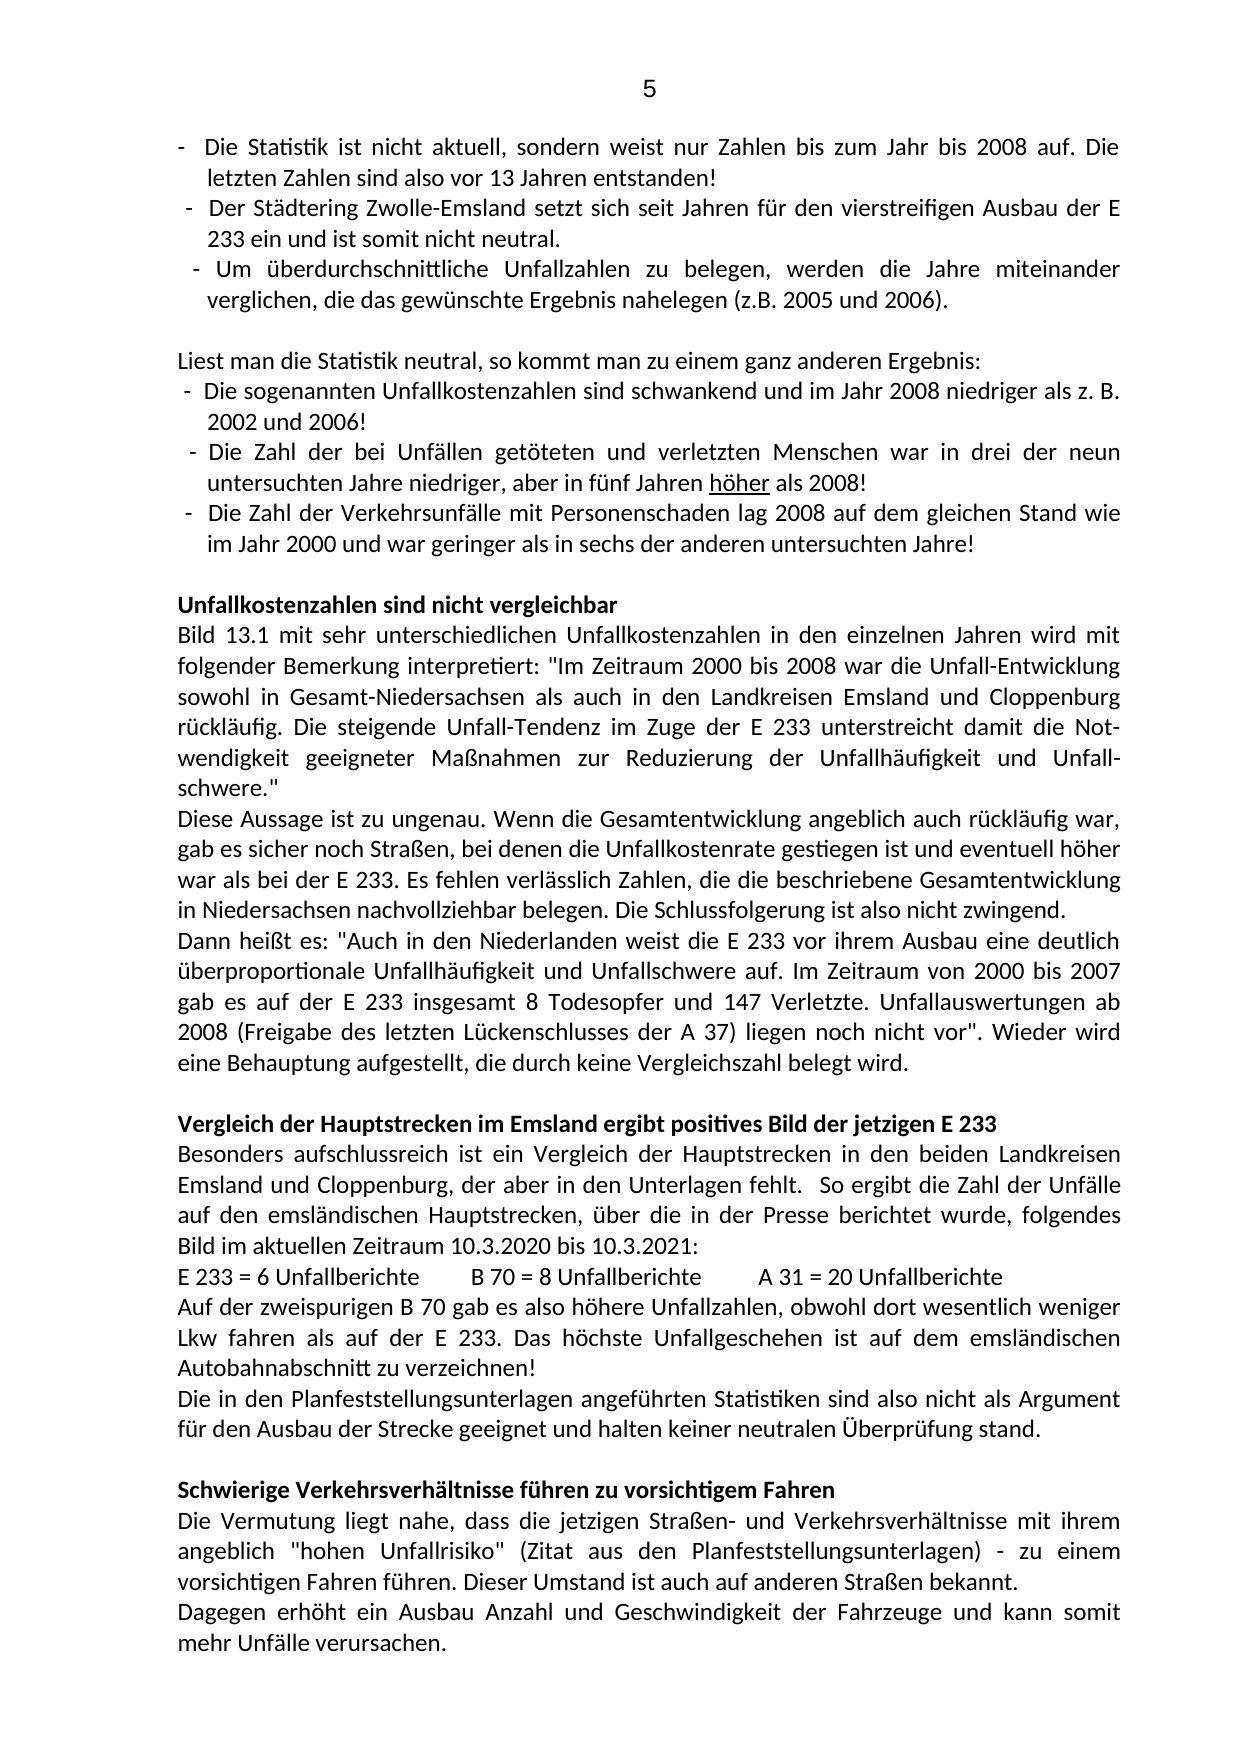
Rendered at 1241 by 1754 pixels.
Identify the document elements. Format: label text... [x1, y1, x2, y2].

text Dagegen erhöht ein Ausbau Anzahl und Geschwindigkeit der Fahrzeuge und kann somit mehr Unfälle verursachen. [177, 1596, 1122, 1657]
text Liest man die Statistik neutral, so kommt man zu einem ganz anderen Ergebnis: [177, 345, 1122, 376]
text - Die Statistik ist nicht aktuell, sondern weist nur Zahlen bis zum Jahr bis 2008 auf. Die letzten Zahlen sind also vor 13 Jahren entstanden! [177, 131, 1122, 192]
text Bild 13.1 mit sehr unterschiedlichen Unfallkostenzahlen in den einzelnen Jahren wird mit folgender Bemerkung interpretiert: "Im Zeitraum 2000 bis 2008 war die Unfall-Entwicklung sowohl in Gesamt-Niedersachsen als auch in den Landkreisen Emsland und Cloppenburg rückläufig. Die steigende Unfall-Tendenz im Zuge der E 233 unterstreicht damit die Not-wendigkeit geeigneter Maßnahmen zur Reduzierung der Unfallhäufigkeit und Unfall-schwere." [177, 620, 1122, 803]
text Auf der zweispurigen B 70 gab es also höhere Unfallzahlen, obwohl dort wesentlich weniger Lkw fahren als auf der E 233. Das höchste Unfallgeschehen ist auf dem emsländischen Autobahnabschnitt zu verzeichnen! [177, 1291, 1122, 1383]
text - Der Städtering Zwolle-Emsland setzt sich seit Jahren für den vierstreifigen Ausbau der E 233 ein und ist somit nicht neutral. [177, 192, 1122, 253]
text Diese Aussage ist zu ungenau. Wenn die Gesamtentwicklung angeblich auch rückläufig war, gab es sicher noch Straßen, bei denen die Unfallkostenrate gestiegen ist und eventuell höher war als bei der E 233. Es fehlen verlässlich Zahlen, die die beschriebene Gesamtentwicklung in Niedersachsen nachvollziehbar belegen. Die Schlussfolgerung ist also nicht zwingend. [177, 803, 1122, 925]
text Die in den Planfeststellungsunterlagen angeführten Statistiken sind also nicht als Argument für den Ausbau der Strecke geeignet und halten keiner neutralen Überprüfung stand. [177, 1383, 1122, 1444]
text Vergleich der Hauptstrecken im Emsland ergibt positives Bild der jetzigen E 233 [177, 1108, 1122, 1138]
text - Die sogenannten Unfallkostenzahlen sind schwankend und im Jahr 2008 niedriger als z. B. 2002 und 2006! [177, 376, 1122, 437]
text - Die Zahl der bei Unfällen getöteten und verletzten Menschen war in drei der neun untersuchten Jahre niedriger, aber in fünf Jahren höher als 2008! [177, 437, 1122, 498]
text Schwierige Verkehrsverhältnisse führen zu vorsichtigem Fahren [177, 1474, 1122, 1505]
text Besonders aufschlussreich ist ein Vergleich der Hauptstrecken in den beiden Landkreisen Emsland und Cloppenburg, der aber in den Unterlagen fehlt. So ergibt die Zahl der Unfälle auf den emsländischen Hauptstrecken, über die in der Presse berichtet wurde, folgendes Bild im aktuellen Zeitraum 10.3.2020 bis 10.3.2021: [177, 1138, 1122, 1261]
text E 233 = 6 Unfallberichte B 70 = 8 Unfallberichte A 31 = 20 Unfallberichte [177, 1261, 1122, 1291]
text Unfallkostenzahlen sind nicht vergleichbar [177, 589, 1122, 620]
text Die Vermutung liegt nahe, dass die jetzigen Straßen- und Verkehrsverhältnisse mit ihrem angeblich "hohen Unfallrisiko" (Zitat aus den Planfeststellungsunterlagen) - zu einem vorsichtigen Fahren führen. Dieser Umstand ist auch auf anderen Straßen bekannt. [177, 1505, 1122, 1596]
text Dann heißt es: "Auch in den Niederlanden weist die E 233 vor ihrem Ausbau eine deutlich überproportionale Unfallhäufigkeit und Unfallschwere auf. Im Zeitraum von 2000 bis 2007 gab es auf der E 233 insgesamt 8 Todesopfer und 147 Verletzte. Unfallauswertungen ab 2008 (Freigabe des letzten Lückenschlusses der A 37) liegen noch nicht vor". Wieder wird eine Behauptung aufgestellt, die durch keine Vergleichszahl belegt wird. [177, 925, 1122, 1077]
text - Die Zahl der Verkehrsunfälle mit Personenschaden lag 2008 auf dem gleichen Stand wie im Jahr 2000 und war geringer als in sechs der anderen untersuchten Jahre! [177, 498, 1122, 559]
text - Um überdurchschnittliche Unfallzahlen zu belegen, werden die Jahre miteinander verglichen, die das gewünschte Ergebnis nahelegen (z.B. 2005 und 2006). [177, 253, 1122, 314]
